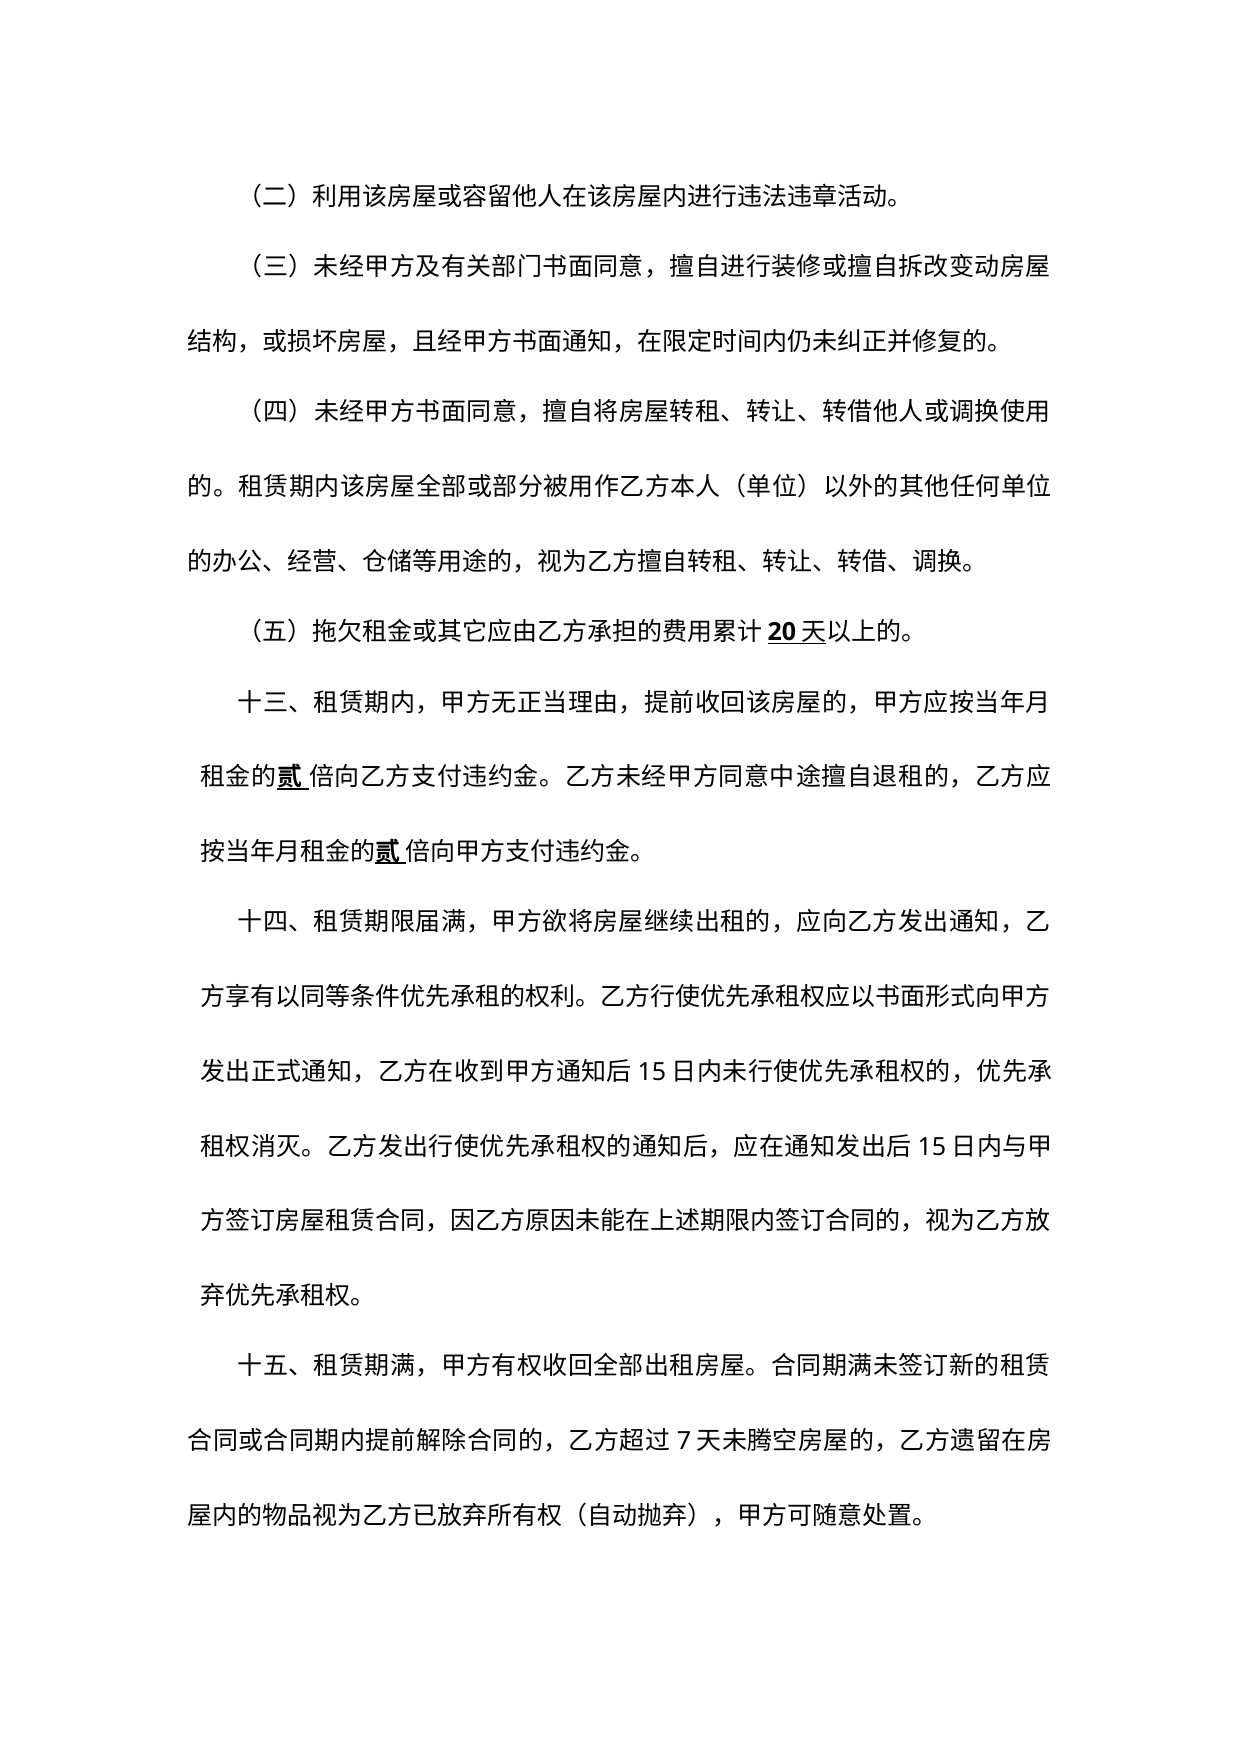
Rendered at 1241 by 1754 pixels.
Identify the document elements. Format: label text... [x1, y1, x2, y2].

text 十五、租赁期满，甲方有权收回全部出租房屋。合同期满未签订新的租赁合同或合同期内提前解除合同的，乙方超过7天未腾空房屋的，乙方遗留在房屋内的物品视为乙方已放弃所有权（自动抛弃），甲方可随意处置。 [187, 1331, 1053, 1546]
text 十三、租赁期内，甲方无正当理由，提前收回该房屋的，甲方应按当年月租金的贰 倍向乙方支付违约金。乙方未经甲方同意中途擅自退租的，乙方应按当年月租金的贰 倍向甲方支付违约金。 [200, 668, 1053, 882]
text （四）未经甲方书面同意，擅自将房屋转租、转让、转借他人或调换使用的。租赁期内该房屋全部或部分被用作乙方本人（单位）以外的其他任何单位的办公、经营、仓储等用途的，视为乙方擅自转租、转让、转借、调换。 [187, 377, 1053, 592]
text （五）拖欠租金或其它应由乙方承担的费用累计20天以上的。 [187, 597, 1053, 662]
text （二）利用该房屋或容留他人在该房屋内进行违法违章活动。 [187, 162, 1053, 227]
text （三）未经甲方及有关部门书面同意，擅自进行装修或擅自拆改变动房屋结构，或损坏房屋，且经甲方书面通知，在限定时间内仍未纠正并修复的。 [187, 232, 1053, 372]
text 十四、租赁期限届满，甲方欲将房屋继续出租的，应向乙方发出通知，乙方享有以同等条件优先承租的权利。乙方行使优先承租权应以书面形式向甲方发出正式通知，乙方在收到甲方通知后15日内未行使优先承租权的，优先承租权消灭。乙方发出行使优先承租权的通知后，应在通知发出后15日内与甲方签订房屋租赁合同，因乙方原因未能在上述期限内签订合同的，视为乙方放弃优先承租权。 [200, 887, 1053, 1326]
